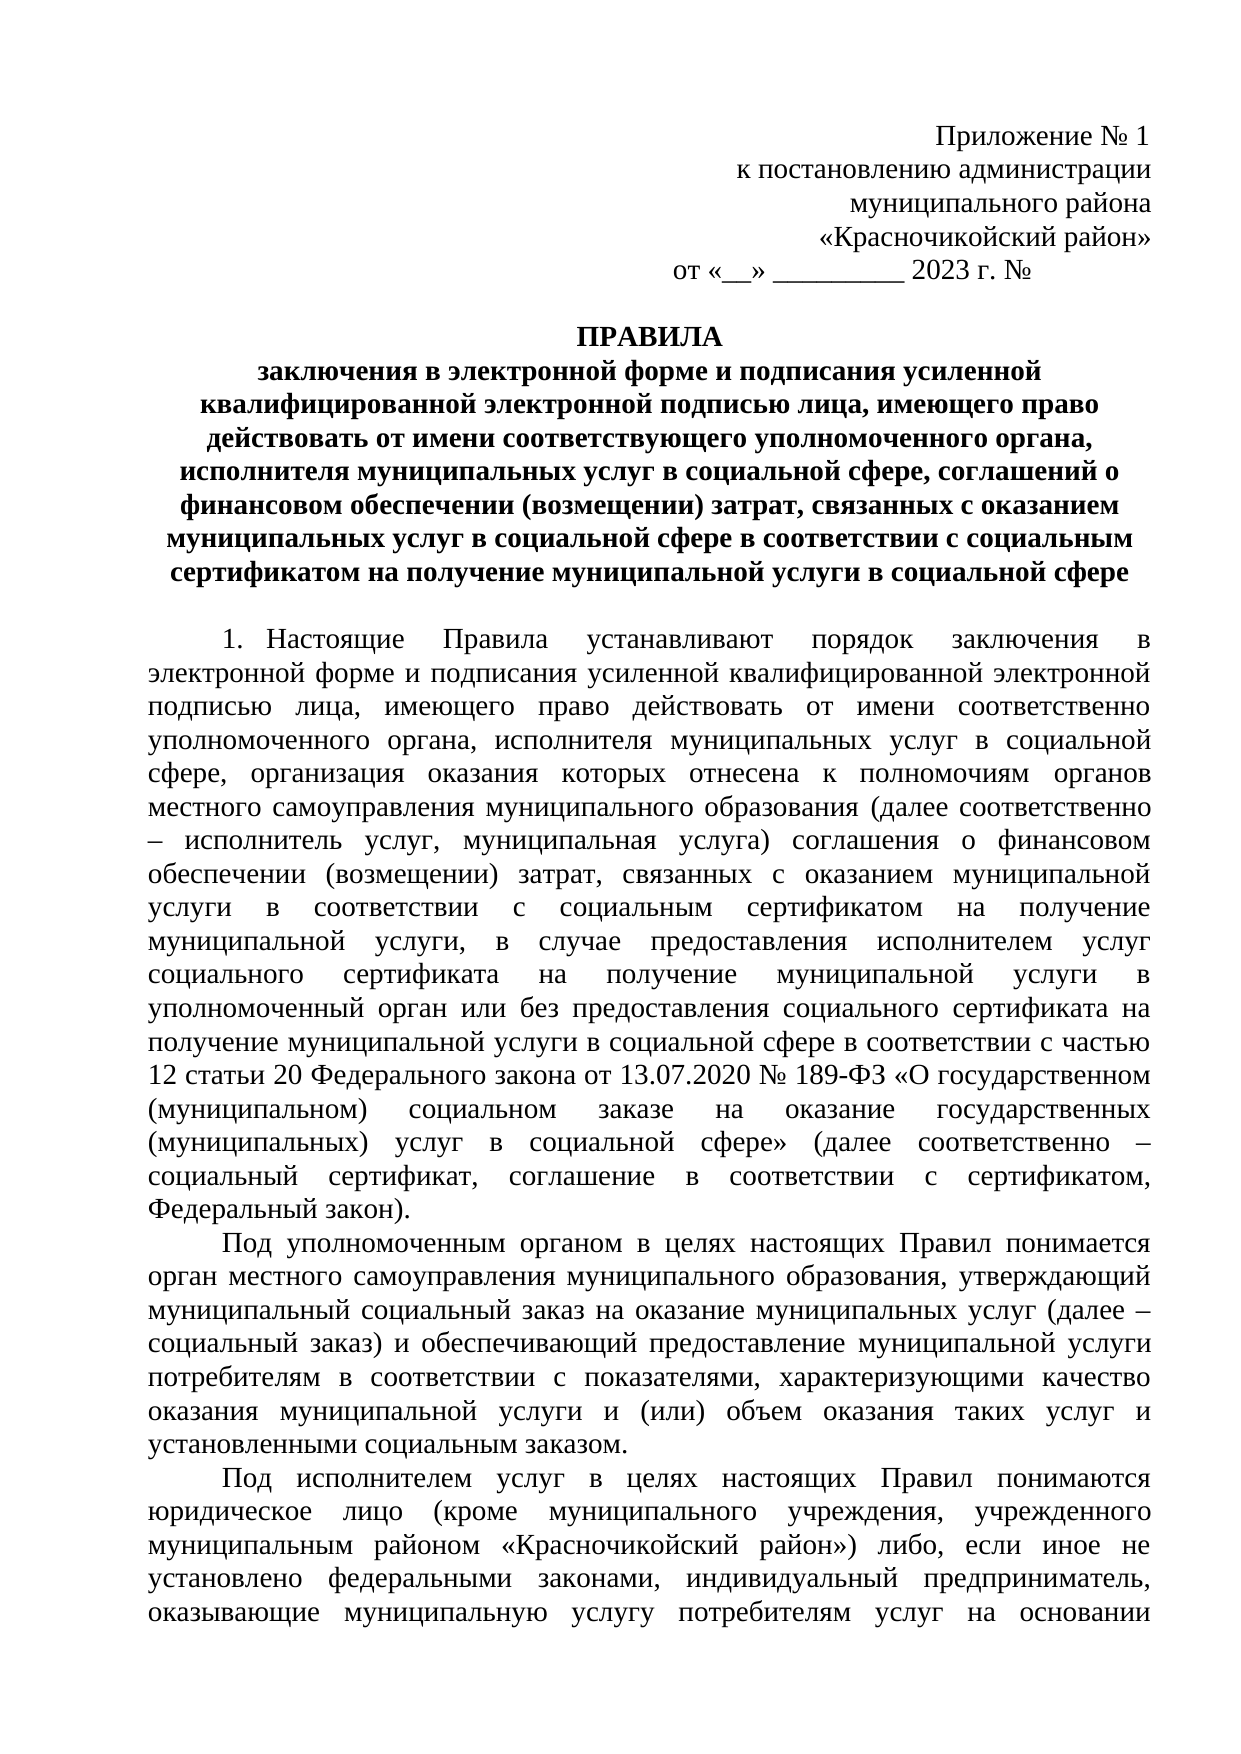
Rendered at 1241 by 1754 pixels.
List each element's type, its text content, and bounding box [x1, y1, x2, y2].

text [148, 1460, 1152, 1627]
list Настоящие Правила устанавливают порядок заключения в электронной форме и подписания усиленной квалифицированной электронной подписью лица, имеющего право действовать от имени соответственно уполномоченного органа, исполнителя муниципальных услуг в социальной сфере, организация оказания которых отнесена к полномочиям органов местного самоуправления муниципального образования (далее соответственно – исполнитель услуг, муниципальная услуга) соглашения о финансовом обеспечении (возмещении) затрат, связанных с оказанием муниципальной услуги в соответствии с социальным сертификатом на получение муниципальной услуги, в случае предоставления исполнителем услуг социального сертификата на получение муниципальной услуги в уполномоченный орган или без предоставления социального сертификата на получение муниципальной услуги в социальной сфере в соответствии с частью 12 статьи 20 Федерального закона от 13.07.2020 № 189-ФЗ «О государственном (муниципальном) социальном заказе на оказание государственных (муниципальных) услуг в социальной сфере» (далее соответственно – социальный сертификат, соглашение в соответствии с сертификатом, Федеральный закон). [148, 621, 1152, 1225]
text к постановлению администрации [148, 152, 1152, 185]
text «Красночикойский район» [148, 219, 1152, 252]
text ПРАВИЛА заключения в электронной форме и подписания усиленной квалифицированной электронной подписью лица, имеющего право действовать от имени соответствующего уполномоченного органа, исполнителя муниципальных услуг в социальной сфере, соглашений о финансовом обеспечении (возмещении) затрат, связанных с оказанием муниципальных услуг в социальной сфере в соответствии с социальным сертификатом на получение муниципальной услуги в социальной сфере [148, 319, 1152, 588]
text муниципального района [148, 185, 1152, 219]
text Приложение № 1 [148, 118, 1152, 152]
text от «__» _________ 2023 г. № [148, 252, 1152, 286]
text Под уполномоченным органом в целях настоящих Правил понимается орган местного самоуправления муниципального образования, утверждающий муниципальный социальный заказ на оказание муниципальных услуг (далее – социальный заказ) и обеспечивающий предоставление муниципальной услуги потребителям в соответствии с показателями, характеризующими качество оказания муниципальной услуги и (или) объем оказания таких услуг и установленными социальным заказом. [148, 1225, 1152, 1460]
